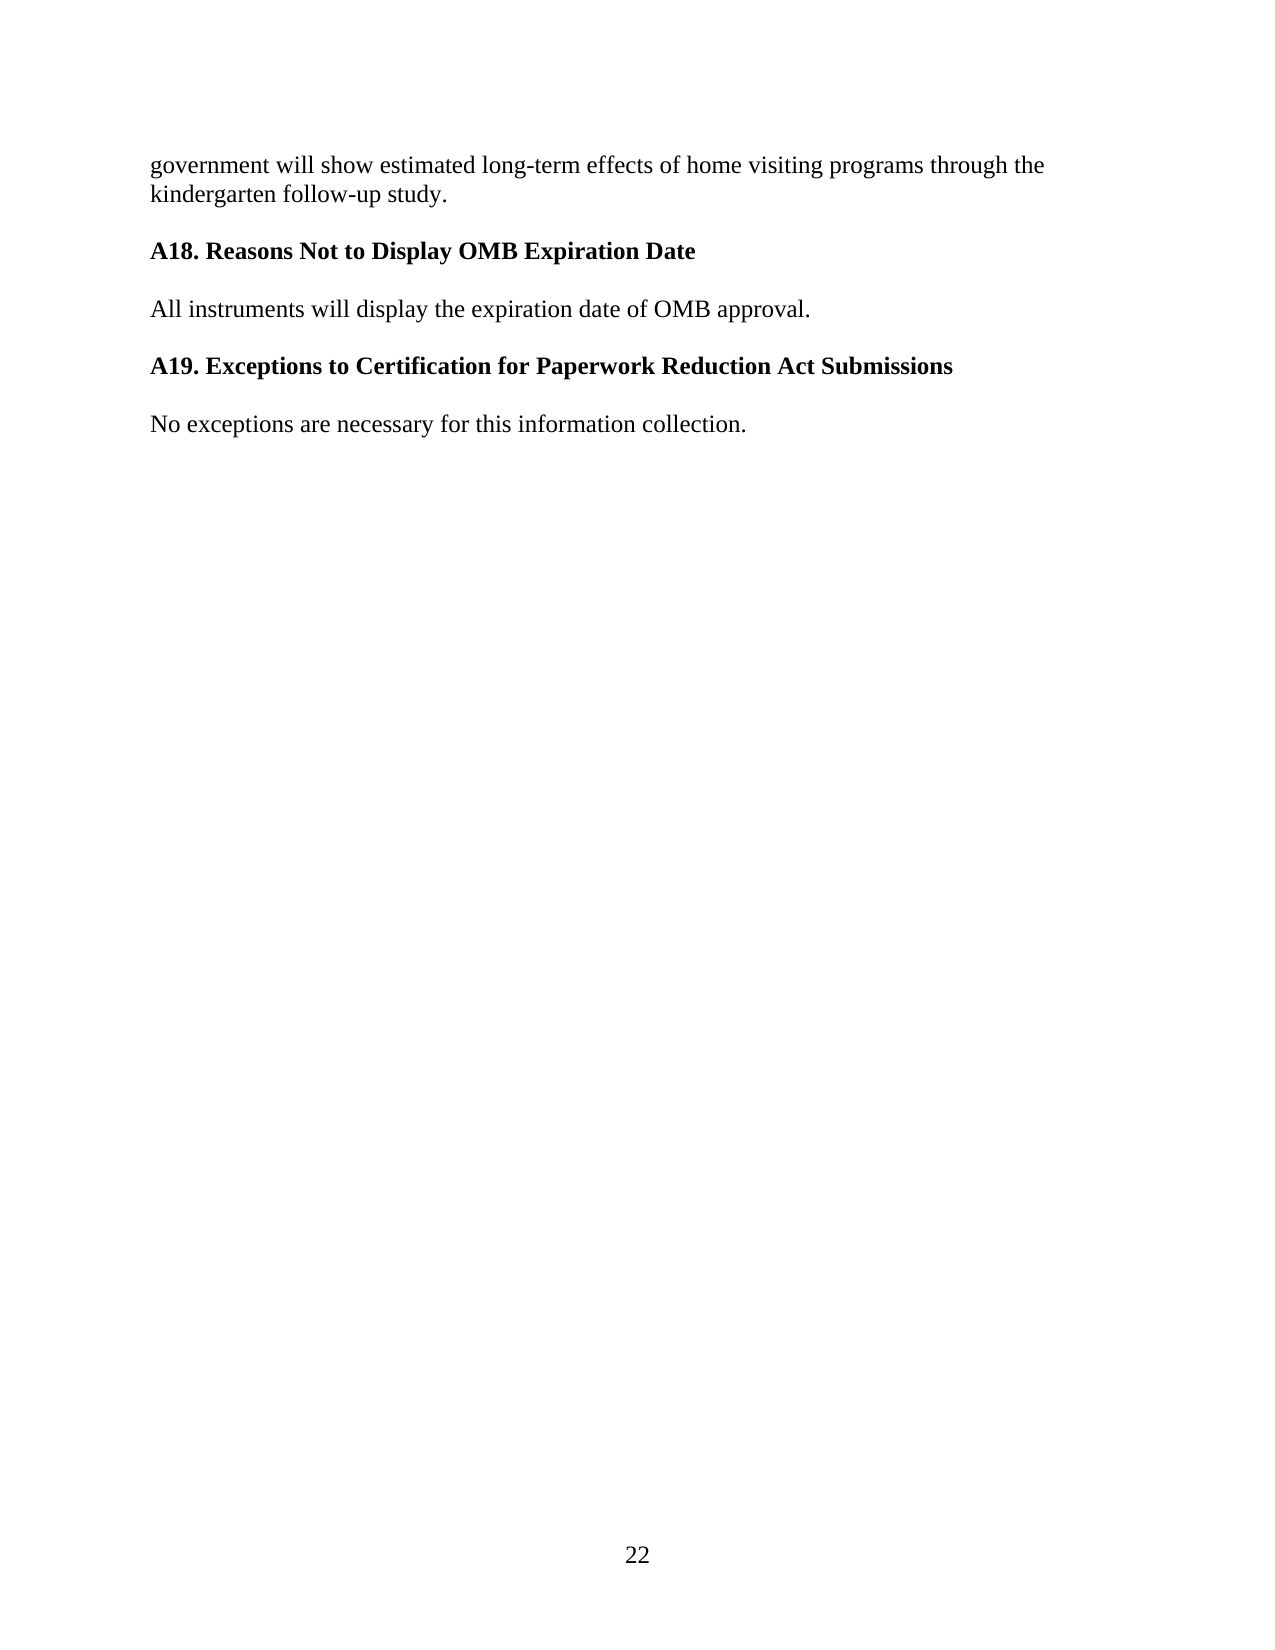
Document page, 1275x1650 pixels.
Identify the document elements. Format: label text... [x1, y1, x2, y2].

text A19. Exceptions to Certification for Paperwork Reduction Act Submissions [150, 351, 1125, 380]
text No exceptions are necessary for this information collection. [150, 409, 1125, 437]
text A18. Reasons Not to Display OMB Expiration Date [150, 236, 1125, 265]
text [150, 150, 1125, 207]
text All instruments will display the expiration date of OMB approval. [150, 294, 1125, 322]
